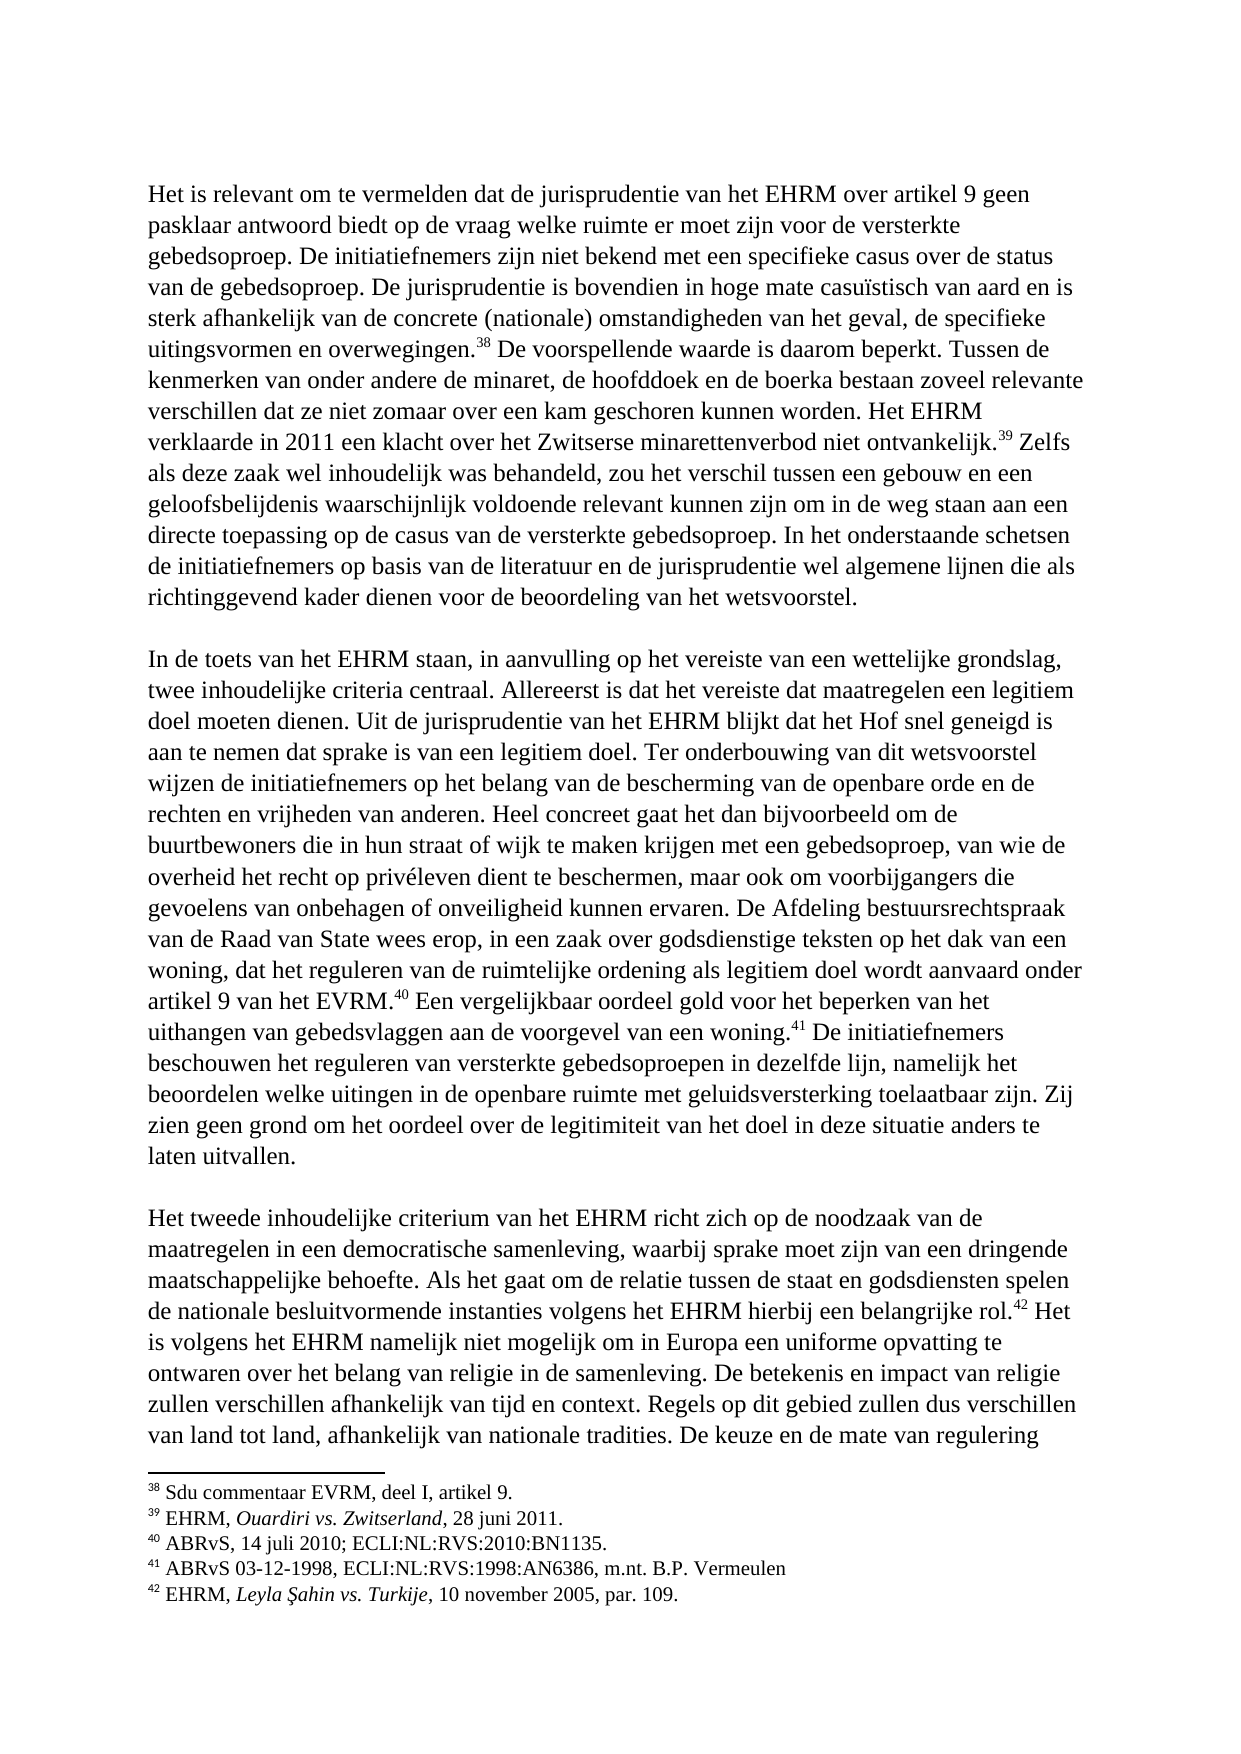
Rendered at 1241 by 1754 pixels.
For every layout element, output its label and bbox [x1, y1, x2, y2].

text [148, 148, 1093, 1449]
